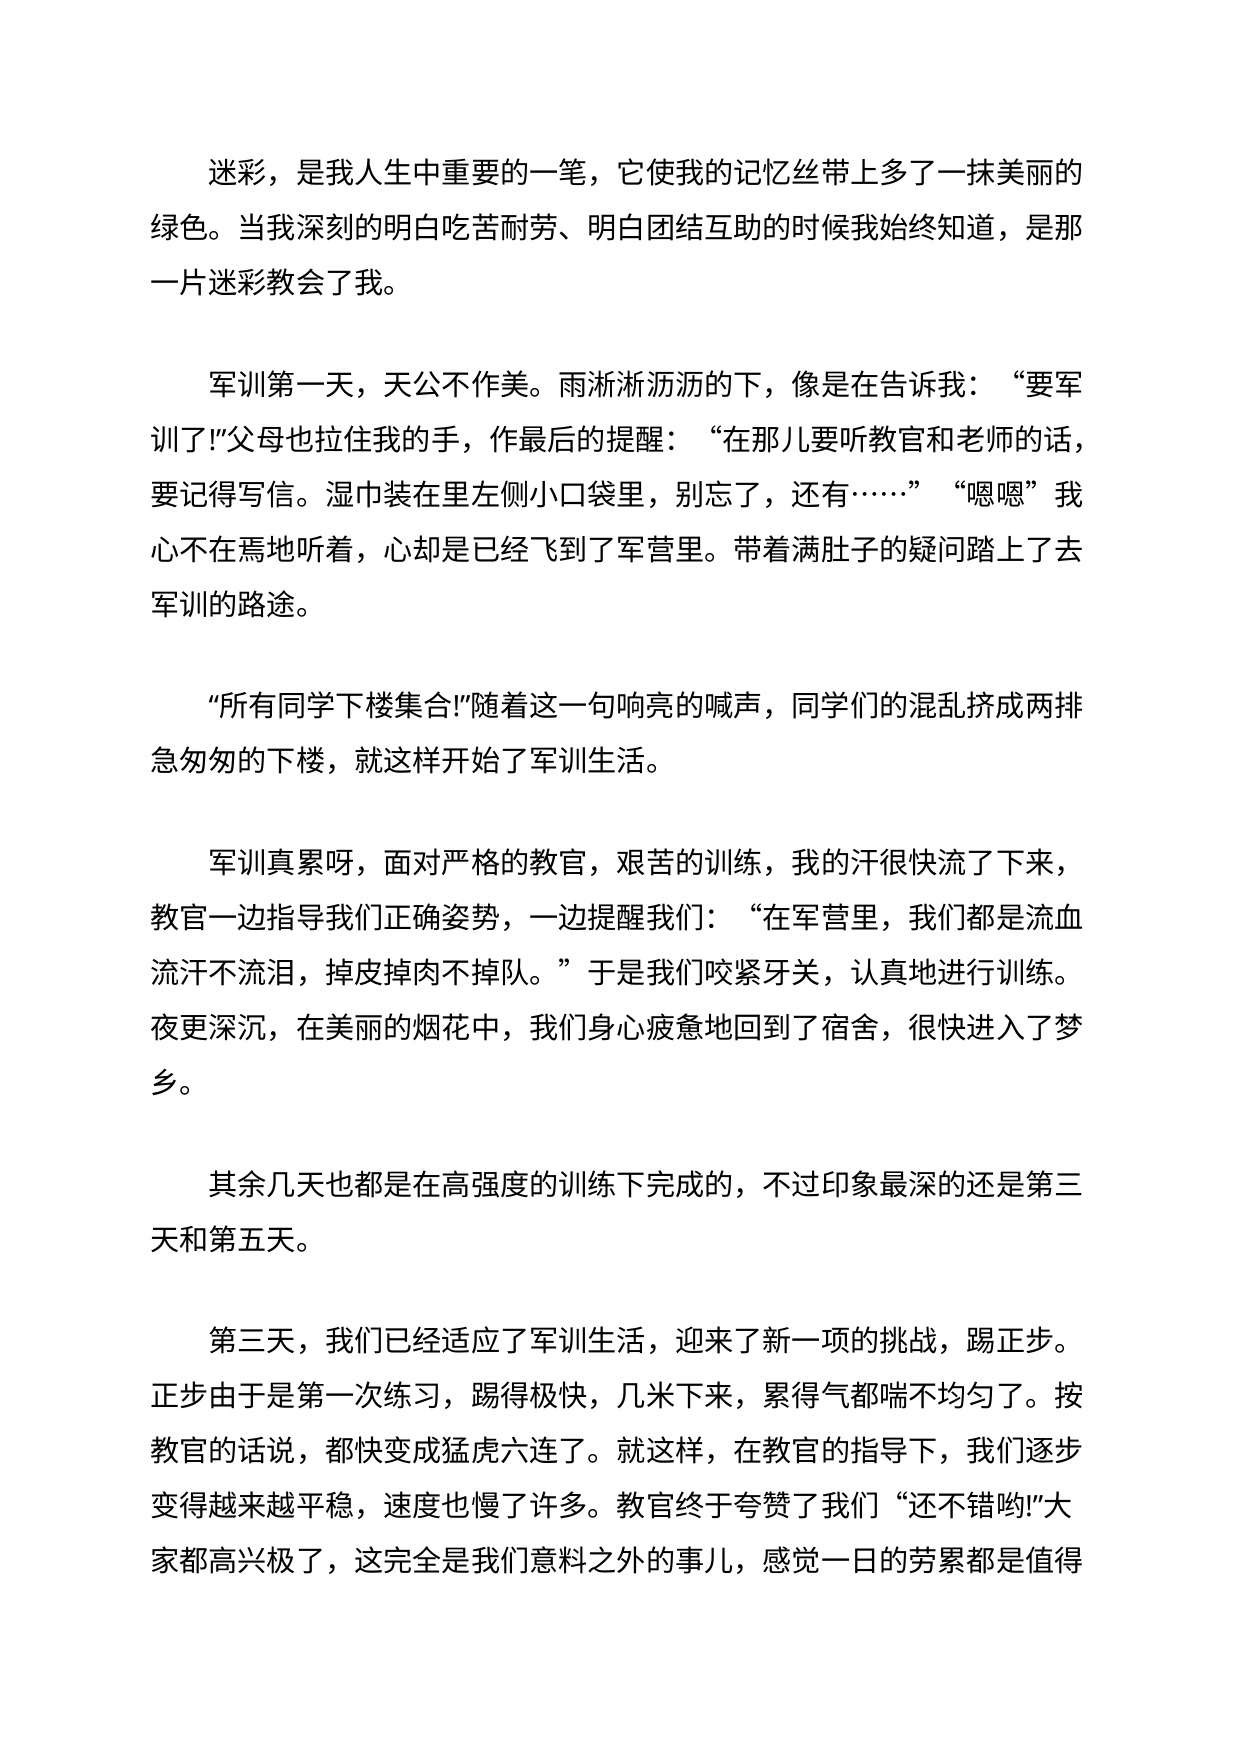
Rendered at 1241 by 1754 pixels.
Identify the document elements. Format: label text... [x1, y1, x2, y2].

text 其余几天也都是在高强度的训练下完成的，不过印象最深的还是第三天和第五天。 [150, 1161, 1090, 1258]
text 军训第一天，天公不作美。雨淅淅沥沥的下，像是在告诉我：“要军训了!”父母也拉住我的手，作最后的提醒：“在那儿要听教官和老师的话，要记得写信。湿巾装在里左侧小口袋里，别忘了，还有……”“嗯嗯”我心不在焉地听着，心却是已经飞到了军营里。带着满肚子的疑问踏上了去军训的路途。 [150, 362, 1090, 623]
text 迷彩，是我人生中重要的一笔，它使我的记忆丝带上多了一抹美丽的绿色。当我深刻的明白吃苦耐劳、明白团结互助的时候我始终知道，是那一片迷彩教会了我。 [150, 150, 1090, 302]
text “所有同学下楼集合!”随着这一句响亮的喊声，同学们的混乱挤成两排急匆匆的下楼，就这样开始了军训生活。 [150, 683, 1090, 780]
text 军训真累呀，面对严格的教官，艰苦的训练，我的汗很快流了下来，教官一边指导我们正确姿势，一边提醒我们：“在军营里，我们都是流血流汗不流泪，掉皮掉肉不掉队。”于是我们咬紧牙关，认真地进行训练。夜更深沉，在美丽的烟花中，我们身心疲惫地回到了宿舍，很快进入了梦乡。 [150, 840, 1090, 1102]
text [150, 1318, 1090, 1580]
